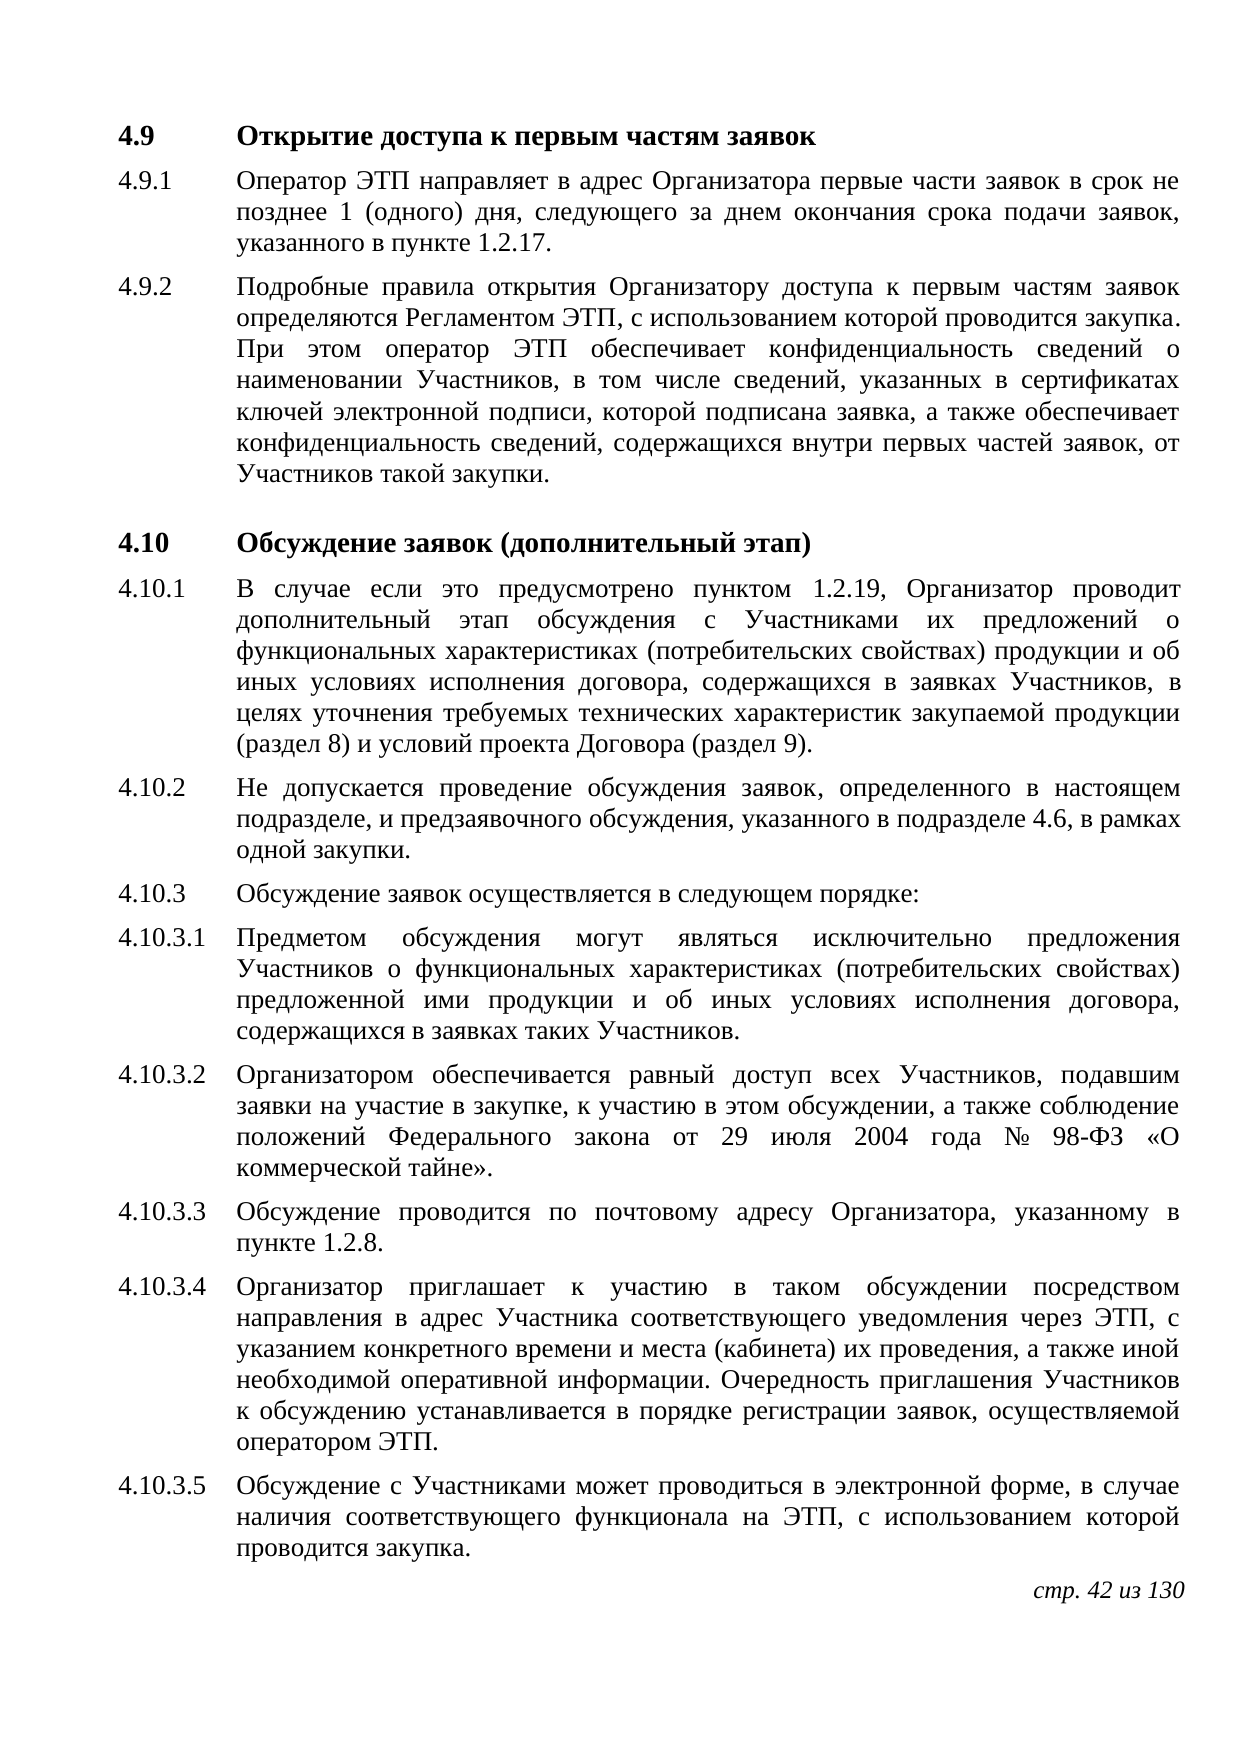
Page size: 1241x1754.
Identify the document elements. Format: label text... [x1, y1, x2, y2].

text Организатором обеспечивается равный доступ всех Участников, подавшим заявки на участие в закупке, к участию в этом обсуждении, а также соблюдение положений Федерального закона от 29 июля 2004 года № 98-ФЗ «О коммерческой тайне». [118, 1058, 1181, 1182]
text Обсуждение заявок осуществляется в следующем порядке: [118, 877, 1181, 908]
text Обсуждение проводится по почтовому адресу Организатора, указанному в пункте 1.2.8. [118, 1195, 1181, 1257]
text Подробные правила открытия Организатору доступа к первым частям заявок определяются Регламентом ЭТП, с использованием которой проводится закупка. При этом оператор ЭТП обеспечивает конфиденциальность сведений о наименовании Участников, в том числе сведений, указанных в сертификатах ключей электронной подписи, которой подписана заявка, а также обеспечивает конфиденциальность сведений, содержащихся внутри первых частей заявок, от Участников такой закупки. [118, 270, 1181, 488]
text Организатор приглашает к участию в таком обсуждении посредством направления в адрес Участника соответствующего уведомления через ЭТП, с указанием конкретного времени и места (кабинета) их проведения, а также иной необходимой оперативной информации. Очередность приглашения Участников к обсуждению устанавливается в порядке регистрации заявок, осуществляемой оператором ЭТП. [118, 1269, 1181, 1456]
subtitle Обсуждение заявок (дополнительный этап) [118, 526, 1181, 559]
text Оператор ЭТП направляет в адрес Организатора первые части заявок в срок не позднее 1 (одного) дня, следующего за днем окончания срока подачи заявок, указанного в пункте 1.2.17. [118, 164, 1181, 258]
text Предметом обсуждения могут являться исключительно предложения Участников о функциональных характеристиках (потребительских свойствах) предложенной ими продукции и об иных условиях исполнения договора, содержащихся в заявках таких Участников. [118, 921, 1181, 1045]
subtitle Открытие доступа к первым частям заявок [118, 118, 1181, 152]
text Не допускается проведение обсуждения заявок, определенного в настоящем подразделе, и предзаявочного обсуждения, указанного в подразделе 4.6, в рамках одной закупки. [118, 771, 1181, 864]
text Обсуждение с Участниками может проводиться в электронной форме, в случае наличия соответствующего функционала на ЭТП, с использованием которой проводится закупка. [118, 1469, 1181, 1562]
text В случае если это предусмотрено пунктом 1.2.19, Организатор проводит дополнительный этап обсуждения с Участниками их предложений о функциональных характеристиках (потребительских свойствах) продукции и об иных условиях исполнения договора, содержащихся в заявках Участников, в целях уточнения требуемых технических характеристик закупаемой продукции (раздел 8) и условий проекта Договора (раздел 9). [118, 572, 1181, 758]
